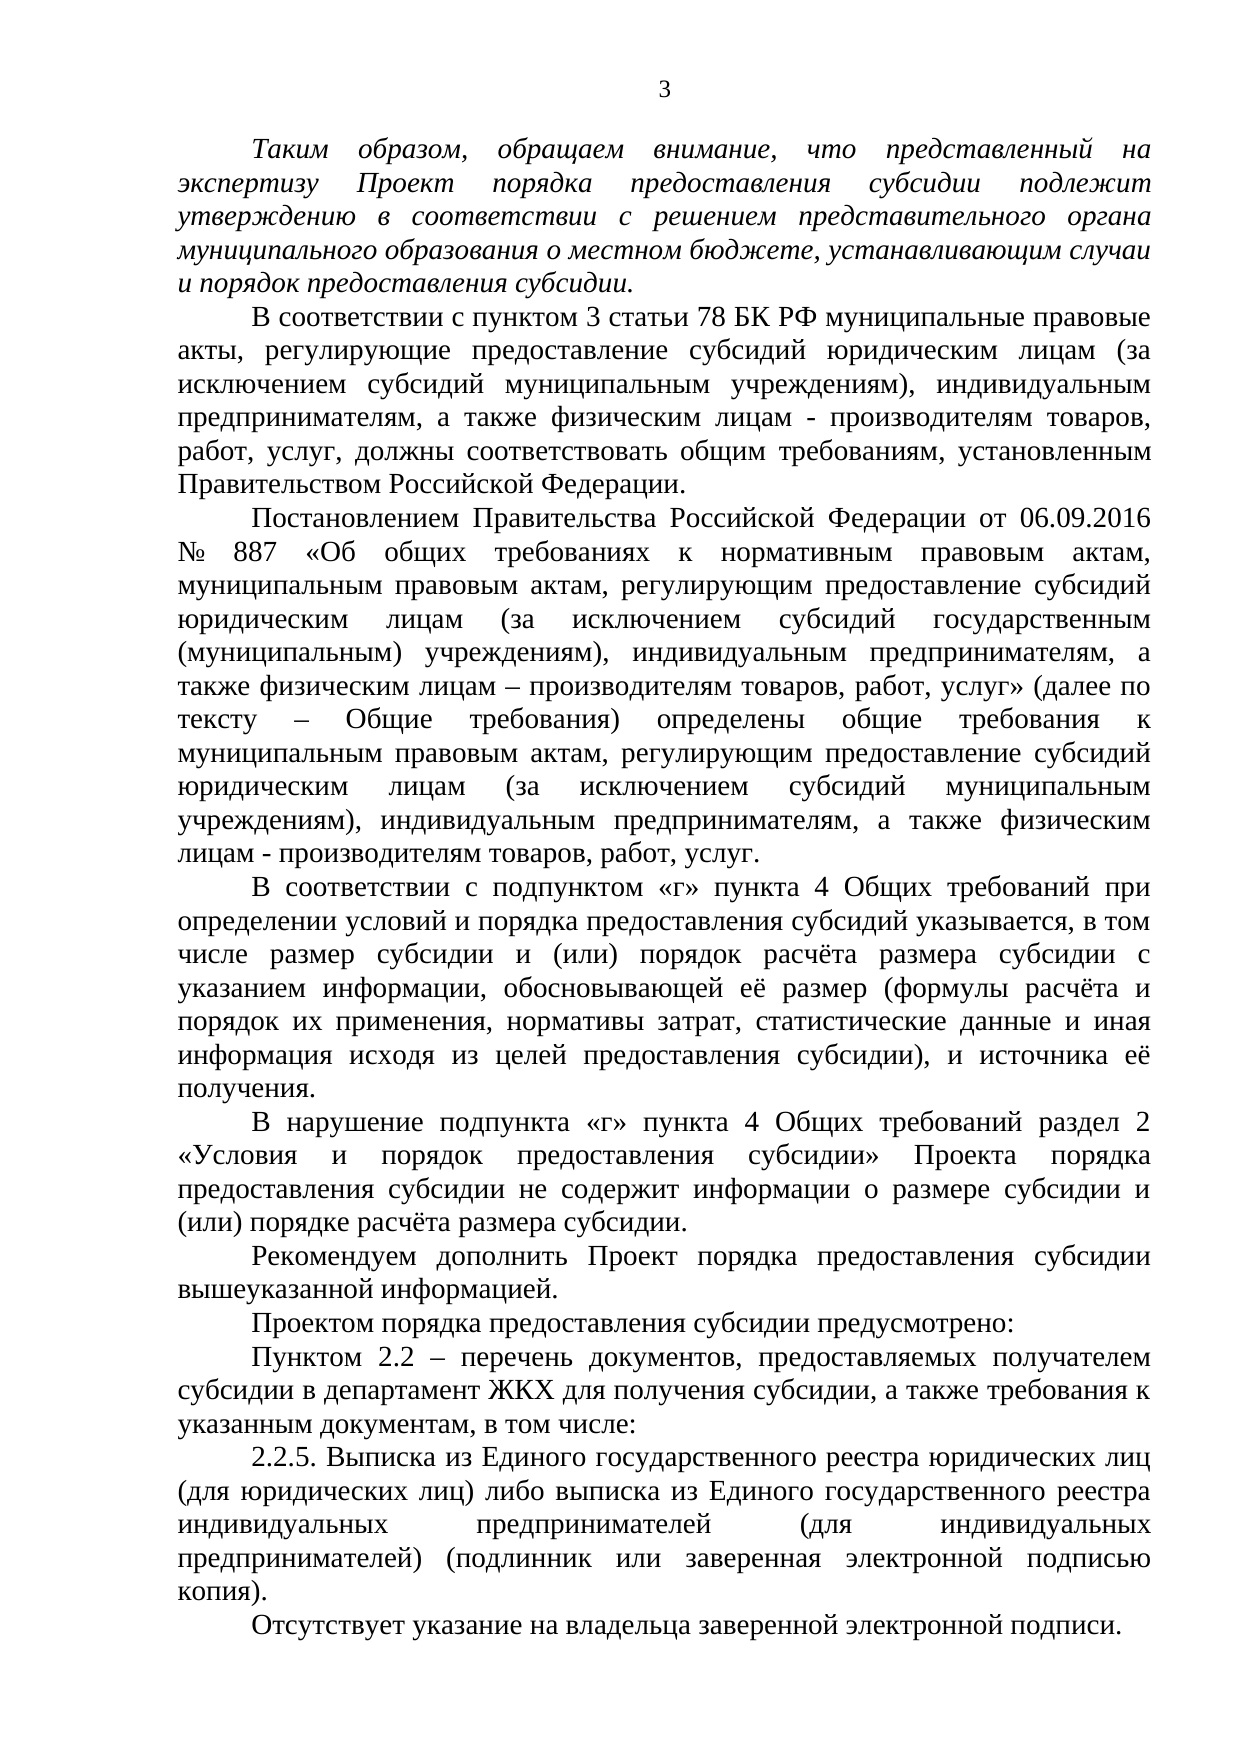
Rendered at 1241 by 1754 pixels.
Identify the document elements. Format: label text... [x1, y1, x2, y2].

text Проектом порядка предоставления субсидии предусмотрено: [177, 1305, 1152, 1339]
text В соответствии с подпунктом «г» пункта 4 Общих требований при определении условий и порядка предоставления субсидий указывается, в том числе размер субсидии и (или) порядок расчёта размера субсидии с указанием информации, обосновывающей её размер (формулы расчёта и порядок их применения, нормативы затрат, статистические данные и иная информация исходя из целей предоставления субсидии), и источника её получения. [177, 869, 1152, 1104]
text 2.2.5. Выписка из Единого государственного реестра юридических лиц (для юридических лиц) либо выписка из Единого государственного реестра индивидуальных предпринимателей (для индивидуальных предпринимателей) (подлинник или заверенная электронной подписью копия). [177, 1439, 1152, 1607]
text В соответствии с пунктом 3 статьи 78 БК РФ муниципальные правовые акты, регулирующие предоставление субсидий юридическим лицам (за исключением субсидий муниципальным учреждениям), индивидуальным предпринимателям, а также физическим лицам - производителям товаров, работ, услуг, должны соответствовать общим требованиям, установленным Правительством Российской Федерации. [177, 299, 1152, 500]
text Отсутствует указание на владельца заверенной электронной подписи. [177, 1607, 1152, 1641]
text Таким образом, обращаем внимание, что представленный на экспертизу Проект порядка предоставления субсидии подлежит утверждению в соответствии с решением представительного органа муниципального образования о местном бюджете, устанавливающим случаи и порядок предоставления субсидии. [177, 131, 1152, 299]
text В нарушение подпункта «г» пункта 4 Общих требований раздел 2 «Условия и порядок предоставления субсидии» Проекта порядка предоставления субсидии не содержит информации о размере субсидии и (или) порядке расчёта размера субсидии. [177, 1104, 1152, 1238]
text Рекомендуем дополнить Проект порядка предоставления субсидии вышеуказанной информацией. [177, 1238, 1152, 1305]
text Пунктом 2.2 – перечень документов, предоставляемых получателем субсидии в департамент ЖКХ для получения субсидии, а также требования к указанным документам, в том числе: [177, 1339, 1152, 1439]
text Постановлением Правительства Российской Федерации от 06.09.2016 № 887 «Об общих требованиях к нормативным правовым актам, муниципальным правовым актам, регулирующим предоставление субсидий юридическим лицам (за исключением субсидий государственным (муниципальным) учреждениям), индивидуальным предпринимателям, а также физическим лицам – производителям товаров, работ, услуг» (далее по тексту – Общие требования) определены общие требования к муниципальным правовым актам, регулирующим предоставление субсидий юридическим лицам (за исключением субсидий муниципальным учреждениям), индивидуальным предпринимателям, а также физическим лицам - производителям товаров, работ, услуг. [177, 500, 1152, 869]
